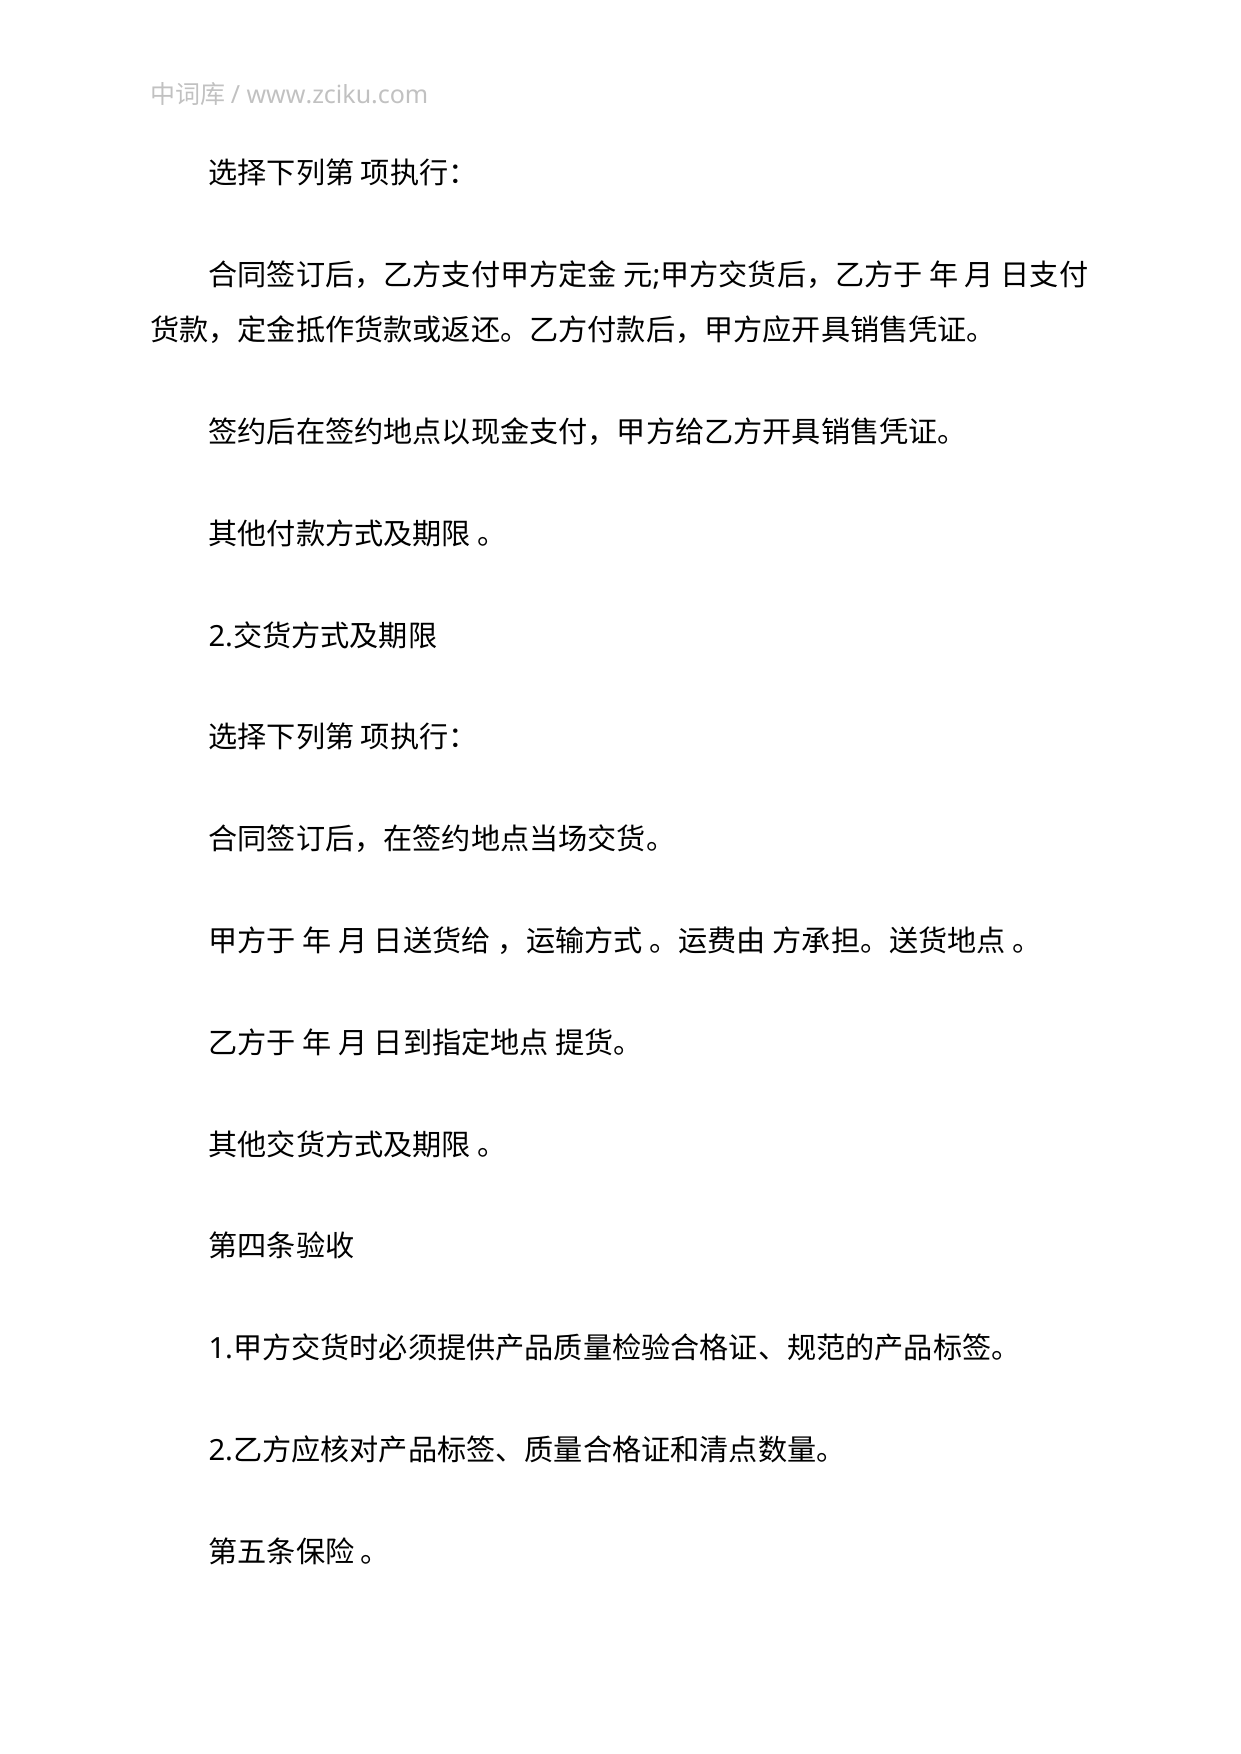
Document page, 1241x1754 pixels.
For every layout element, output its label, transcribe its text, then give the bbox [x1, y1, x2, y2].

text 第五条保险 。 [150, 1529, 1090, 1571]
text 其他付款方式及期限 。 [150, 510, 1090, 553]
text 1.甲方交货时必须提供产品质量检验合格证、规范的产品标签。 [150, 1325, 1090, 1367]
text 合同签订后，乙方支付甲方定金 元;甲方交货后，乙方于 年 月 日支付货款，定金抵作货款或返还。乙方付款后，甲方应开具销售凭证。 [150, 252, 1090, 349]
text 2.乙方应核对产品标签、质量合格证和清点数量。 [150, 1427, 1090, 1469]
text 2.交货方式及期限 [150, 612, 1090, 654]
text 合同签订后，在签约地点当场交货。 [150, 816, 1090, 858]
text 甲方于 年 月 日送货给 ，运输方式 。运费由 方承担。送货地点 。 [150, 918, 1090, 960]
text 签约后在签约地点以现金支付，甲方给乙方开具销售凭证。 [150, 408, 1090, 451]
text 选择下列第 项执行： [150, 714, 1090, 756]
text 其他交货方式及期限 。 [150, 1121, 1090, 1163]
text 第四条验收 [150, 1223, 1090, 1265]
text 乙方于 年 月 日到指定地点 提货。 [150, 1019, 1090, 1062]
text 选择下列第 项执行： [150, 150, 1090, 192]
